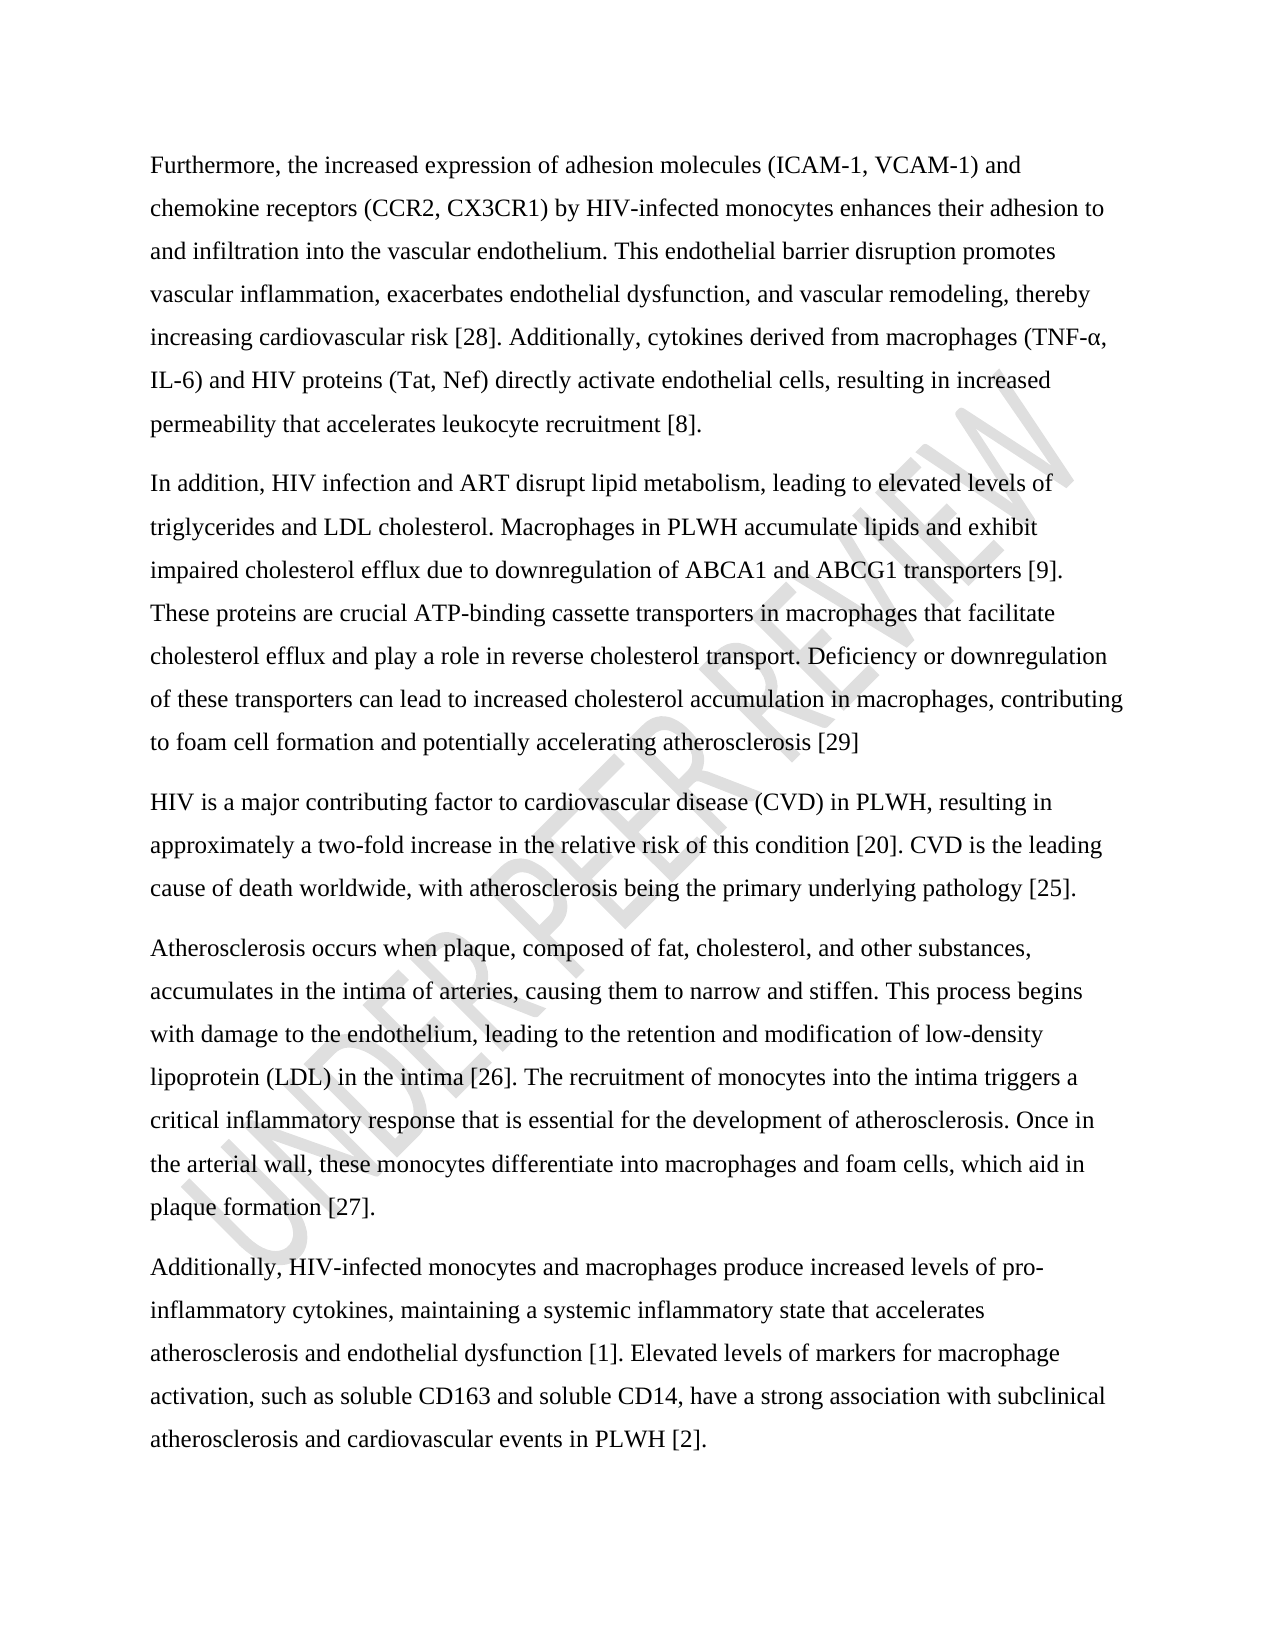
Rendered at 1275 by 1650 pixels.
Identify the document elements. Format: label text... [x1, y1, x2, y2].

text Furthermore, the increased expression of adhesion molecules (ICAM-1, VCAM-1) and chemokine receptors (CCR2, CX3CR1) by HIV-infected monocytes enhances their adhesion to and infiltration into the vascular endothelium. This endothelial barrier disruption promotes vascular inflammation, exacerbates endothelial dysfunction, and vascular remodeling, thereby increasing cardiovascular risk [28]. Additionally, cytokines derived from macrophages (TNF-α, IL-6) and HIV proteins (Tat, Nef) directly activate endothelial cells, resulting in increased permeability that accelerates leukocyte recruitment [8]. [150, 150, 1125, 437]
text Additionally, HIV-infected monocytes and macrophages produce increased levels of pro-inflammatory cytokines, maintaining a systemic inflammatory state that accelerates atherosclerosis and endothelial dysfunction [1]. Elevated levels of markers for macrophage activation, such as soluble CD163 and soluble CD14, have a strong association with subclinical atherosclerosis and cardiovascular events in PLWH [2]. [150, 1252, 1125, 1453]
text Atherosclerosis occurs when plaque, composed of fat, cholesterol, and other substances, accumulates in the intima of arteries, causing them to narrow and stiffen. This process begins with damage to the endothelium, leading to the retention and modification of low-density lipoprotein (LDL) in the intima [26]. The recruitment of monocytes into the intima triggers a critical inflammatory response that is essential for the development of atherosclerosis. Once in the arterial wall, these monocytes differentiate into macrophages and foam cells, which aid in plaque formation [27]. [150, 933, 1125, 1221]
text In addition, HIV infection and ART disrupt lipid metabolism, leading to elevated levels of triglycerides and LDL cholesterol. Macrophages in PLWH accumulate lipids and exhibit impaired cholesterol efflux due to downregulation of ABCA1 and ABCG1 transporters [9]. These proteins are crucial ATP-binding cassette transporters in macrophages that facilitate cholesterol efflux and play a role in reverse cholesterol transport. Deficiency or downregulation of these transporters can lead to increased cholesterol accumulation in macrophages, contributing to foam cell formation and potentially accelerating atherosclerosis [29] [150, 468, 1125, 756]
text HIV is a major contributing factor to cardiovascular disease (CVD) in PLWH, resulting in approximately a two-fold increase in the relative risk of this condition [20]. CVD is the leading cause of death worldwide, with atherosclerosis being the primary underlying pathology [25]. [150, 787, 1125, 902]
